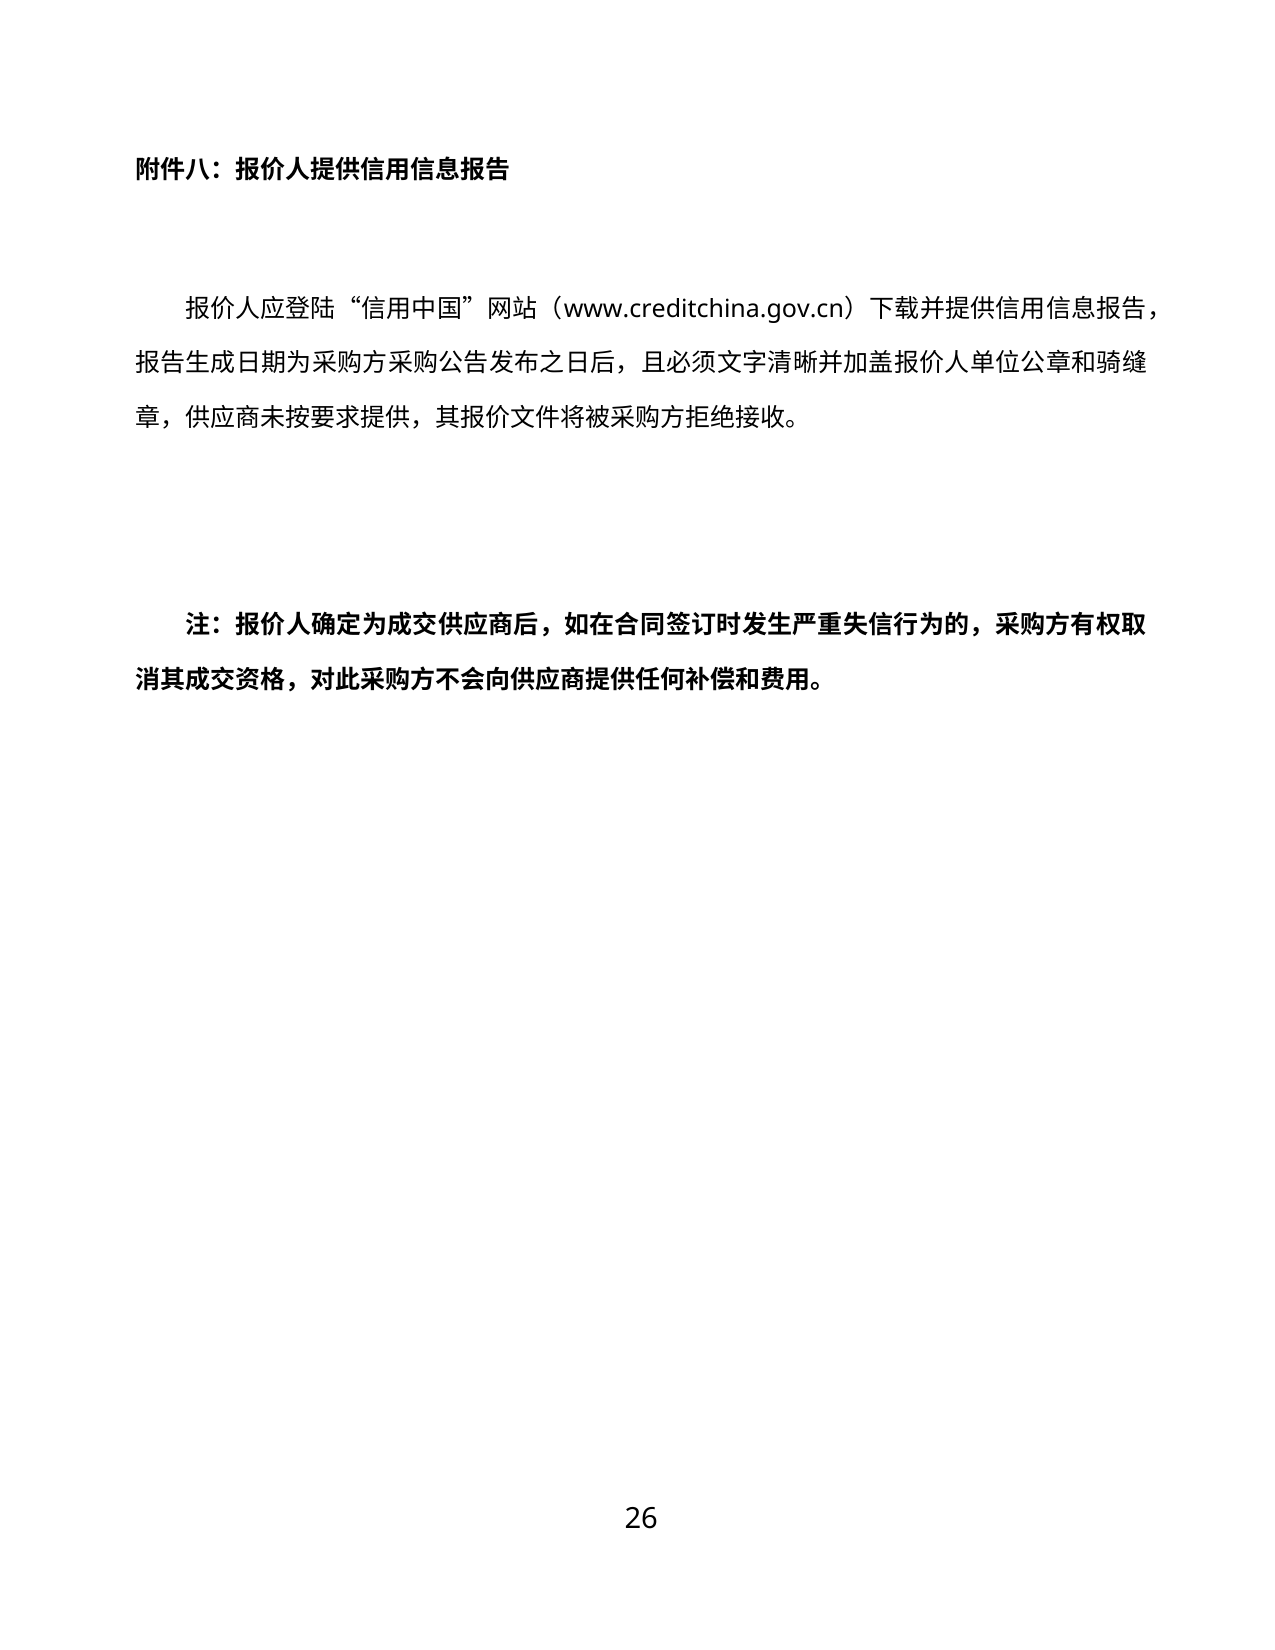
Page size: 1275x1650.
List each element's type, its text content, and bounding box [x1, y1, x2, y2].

text 报价人应登陆“信用中国”网站（www.creditchina.gov.cn）下载并提供信用信息报告，报告生成日期为采购方采购公告发布之日后，且必须文字清晰并加盖报价人单位公章和骑缝章，供应商未按要求提供，其报价文件将被采购方拒绝接收。 [135, 288, 1147, 433]
text 附件八：报价人提供信用信息报告 [135, 150, 1147, 186]
text 注：报价人确定为成交供应商后，如在合同签订时发生严重失信行为的，采购方有权取消其成交资格，对此采购方不会向供应商提供任何补偿和费用。 [135, 605, 1147, 695]
